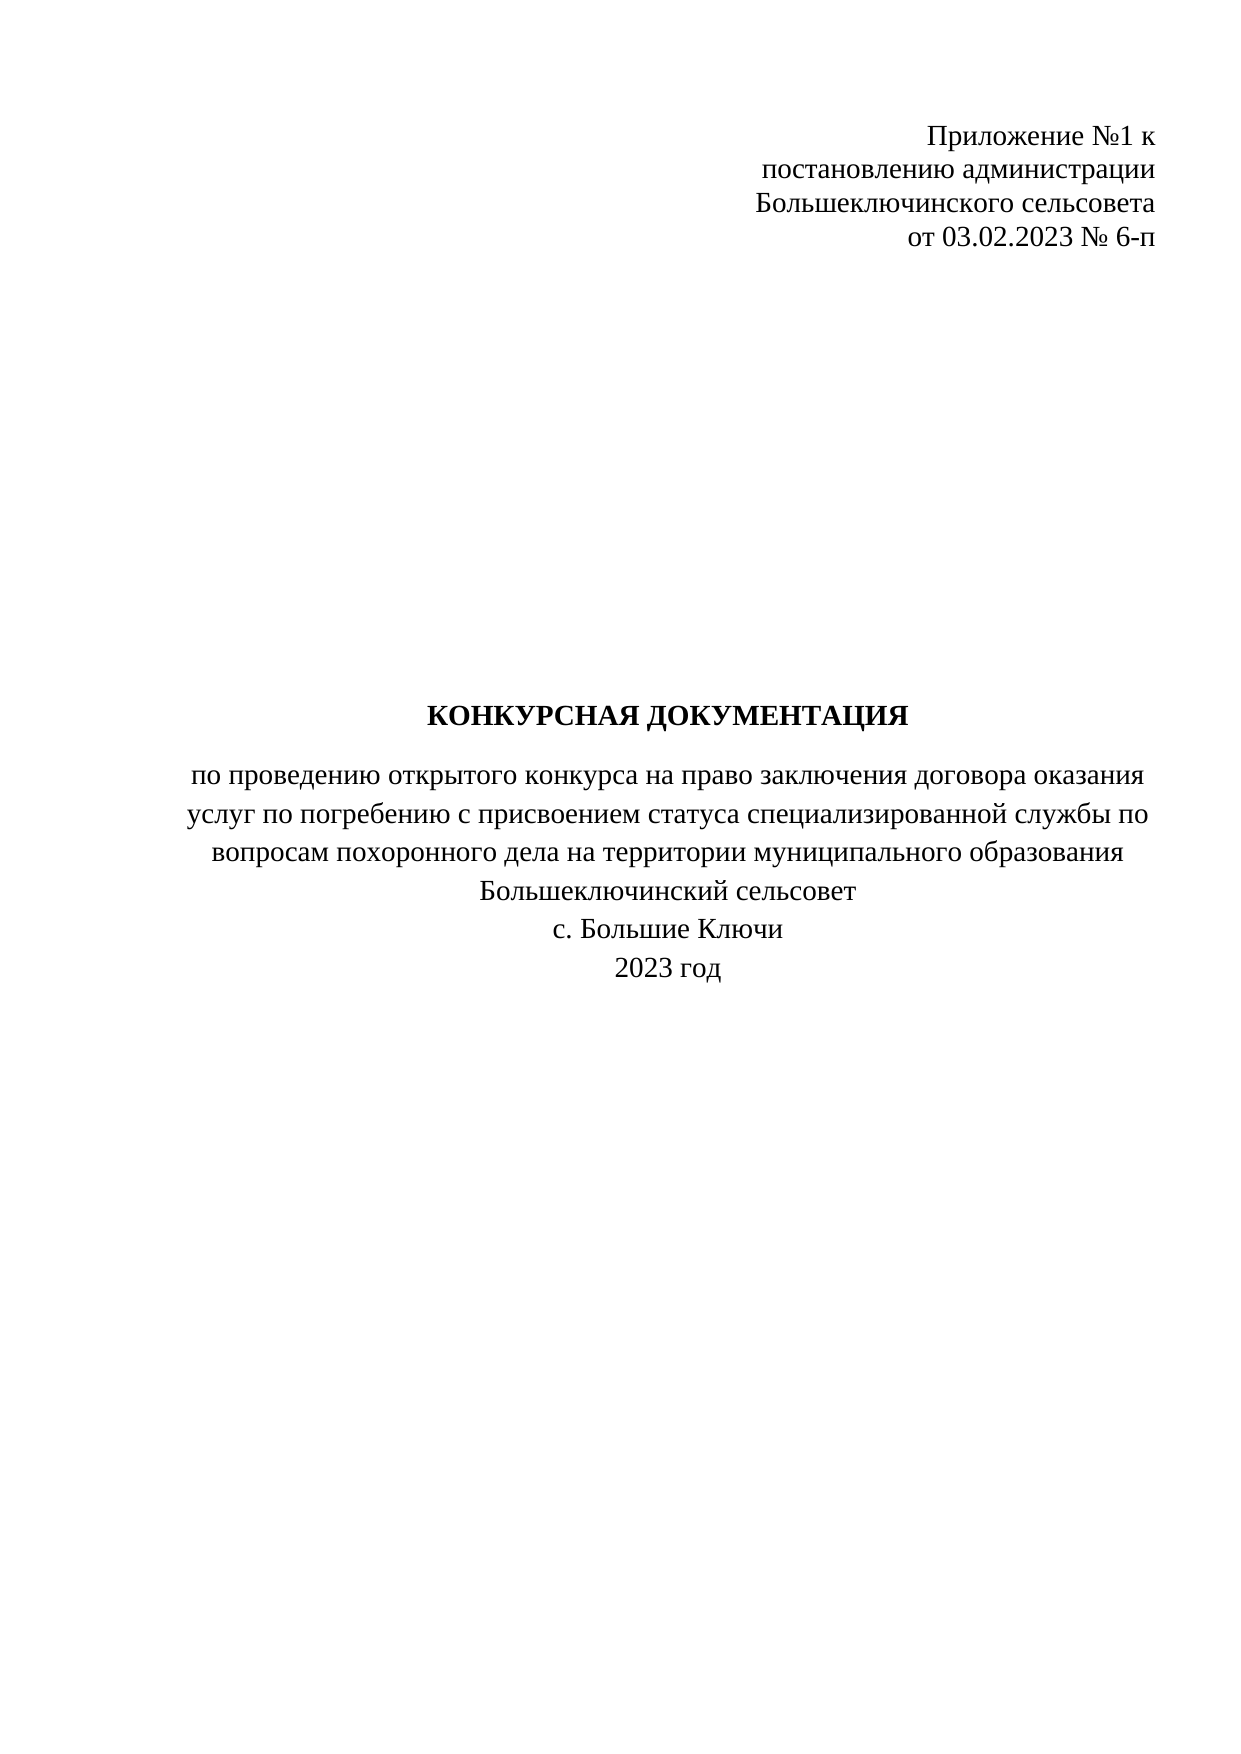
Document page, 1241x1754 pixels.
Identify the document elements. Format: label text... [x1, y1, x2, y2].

text по проведению открытого конкурса на право заключения договора оказания услуг по погребению с присвоением статуса специализированной службы по вопросам похоронного дела на территории муниципального образования Большеключинский сельсовет с. Большие Ключи [180, 757, 1155, 945]
text 2023 год [180, 950, 1155, 984]
text Приложение №1 к постановлению администрации Большеключинского сельсовета от 03.02.2023 № 6-п [732, 118, 1155, 252]
text КОНКУРСНАЯ ДОКУМЕНТАЦИЯ [180, 698, 1155, 732]
